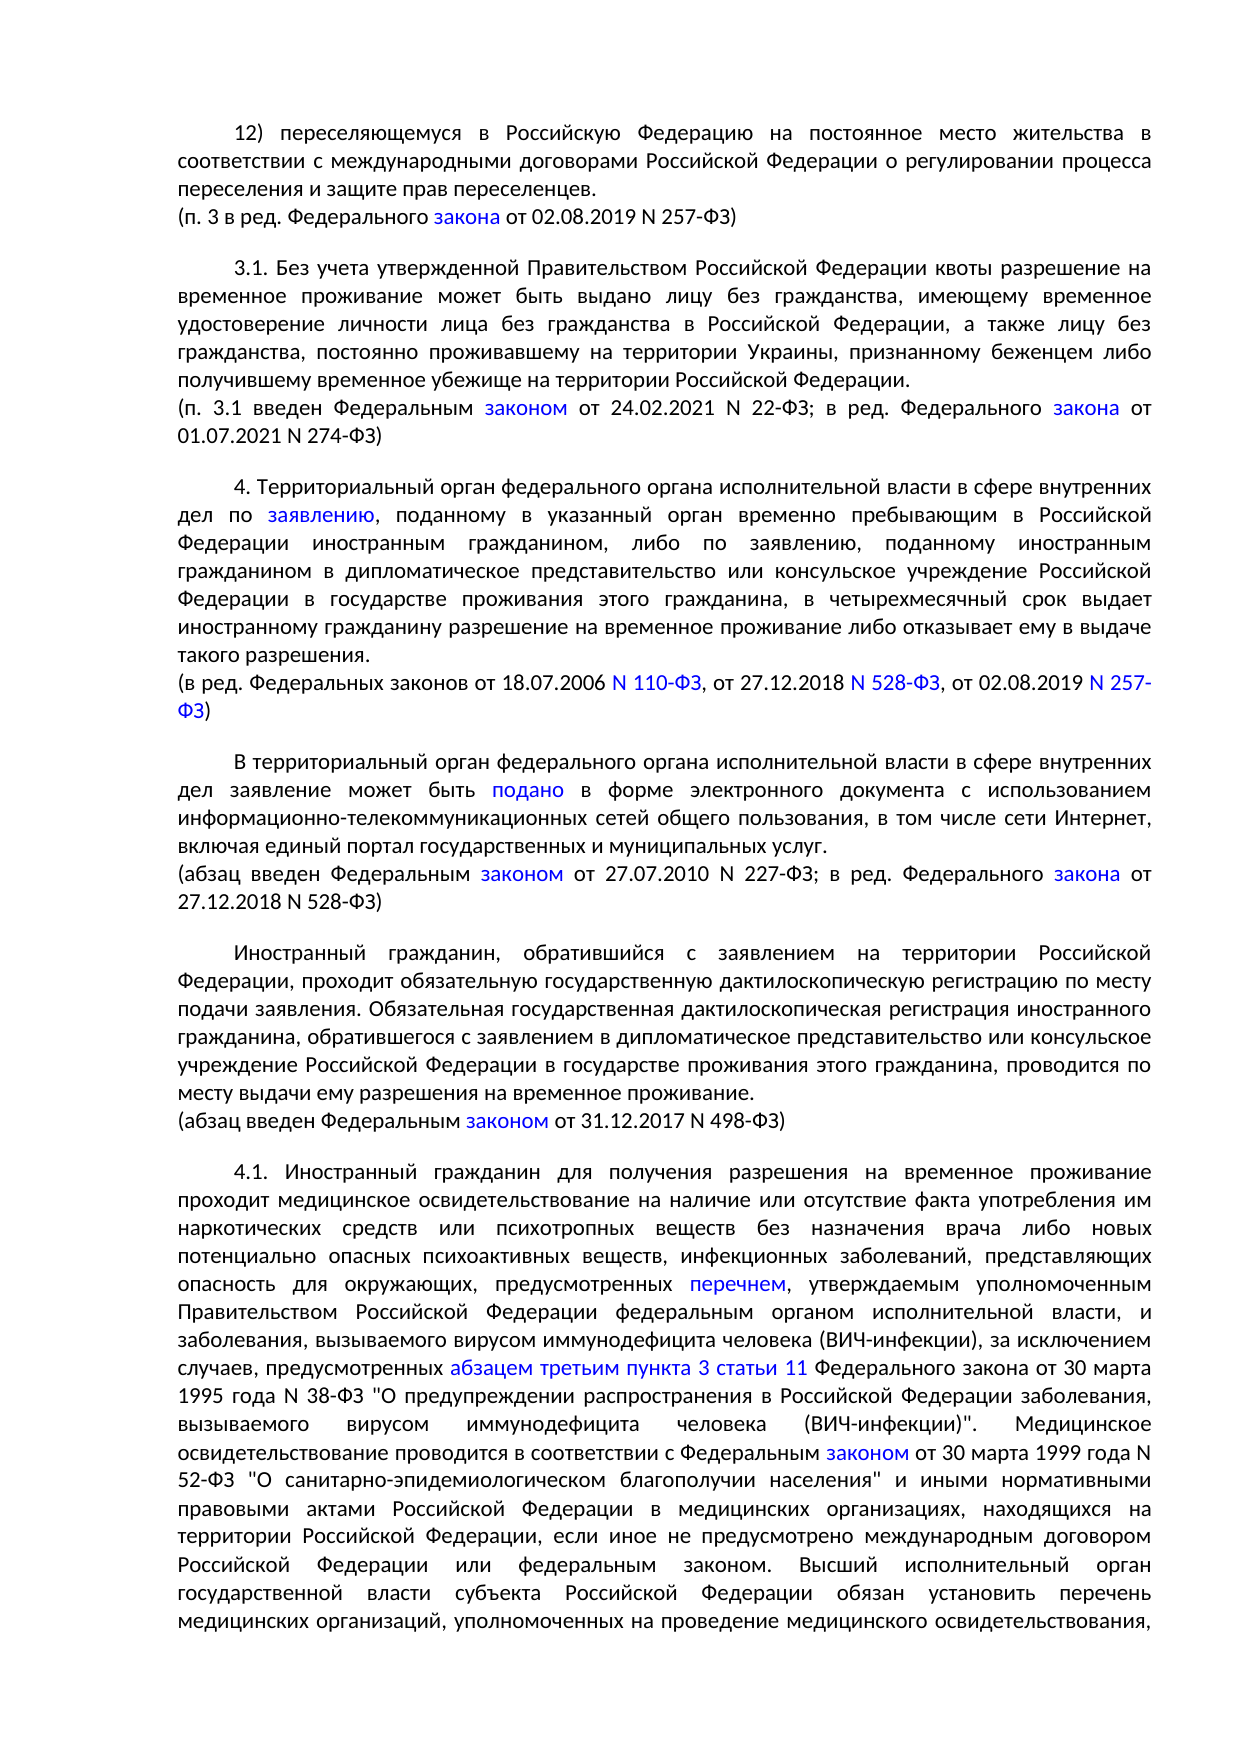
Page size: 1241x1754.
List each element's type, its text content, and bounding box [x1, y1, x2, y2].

text 3.1. Без учета утвержденной Правительством Российской Федерации квоты разрешение на временное проживание может быть выдано лицу без гражданства, имеющему временное удостоверение личности лица без гражданства в Российской Федерации, а также лицу без гражданства, постоянно проживавшему на территории Украины, признанному беженцем либо получившему временное убежище на территории Российской Федерации. [177, 253, 1152, 393]
text (в ред. Федеральных законов от 18.07.2006 N 110-ФЗ, от 27.12.2018 N 528-ФЗ, от 02.08.2019 N 257-ФЗ) [177, 668, 1152, 724]
text 12) переселяющемуся в Российскую Федерацию на постоянное место жительства в соответствии с международными договорами Российской Федерации о регулировании процесса переселения и защите прав переселенцев. [177, 118, 1152, 202]
text 4. Территориальный орган федерального органа исполнительной власти в сфере внутренних дел по заявлению, поданному в указанный орган временно пребывающим в Российской Федерации иностранным гражданином, либо по заявлению, поданному иностранным гражданином в дипломатическое представительство или консульское учреждение Российской Федерации в государстве проживания этого гражданина, в четырехмесячный срок выдает иностранному гражданину разрешение на временное проживание либо отказывает ему в выдаче такого разрешения. [177, 472, 1152, 668]
text (абзац введен Федеральным законом от 27.07.2010 N 227-ФЗ; в ред. Федерального закона от 27.12.2018 N 528-ФЗ) [177, 859, 1152, 915]
text В территориальный орган федерального органа исполнительной власти в сфере внутренних дел заявление может быть подано в форме электронного документа с использованием информационно-телекоммуникационных сетей общего пользования, в том числе сети Интернет, включая единый портал государственных и муниципальных услуг. [177, 747, 1152, 859]
text Иностранный гражданин, обратившийся с заявлением на территории Российской Федерации, проходит обязательную государственную дактилоскопическую регистрацию по месту подачи заявления. Обязательная государственная дактилоскопическая регистрация иностранного гражданина, обратившегося с заявлением в дипломатическое представительство или консульское учреждение Российской Федерации в государстве проживания этого гражданина, проводится по месту выдачи ему разрешения на временное проживание. [177, 938, 1152, 1106]
text (абзац введен Федеральным законом от 31.12.2017 N 498-ФЗ) [177, 1106, 1152, 1134]
text (п. 3 в ред. Федерального закона от 02.08.2019 N 257-ФЗ) [177, 202, 1152, 230]
text (п. 3.1 введен Федеральным законом от 24.02.2021 N 22-ФЗ; в ред. Федерального закона от 01.07.2021 N 274-ФЗ) [177, 393, 1152, 449]
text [177, 1157, 1152, 1634]
